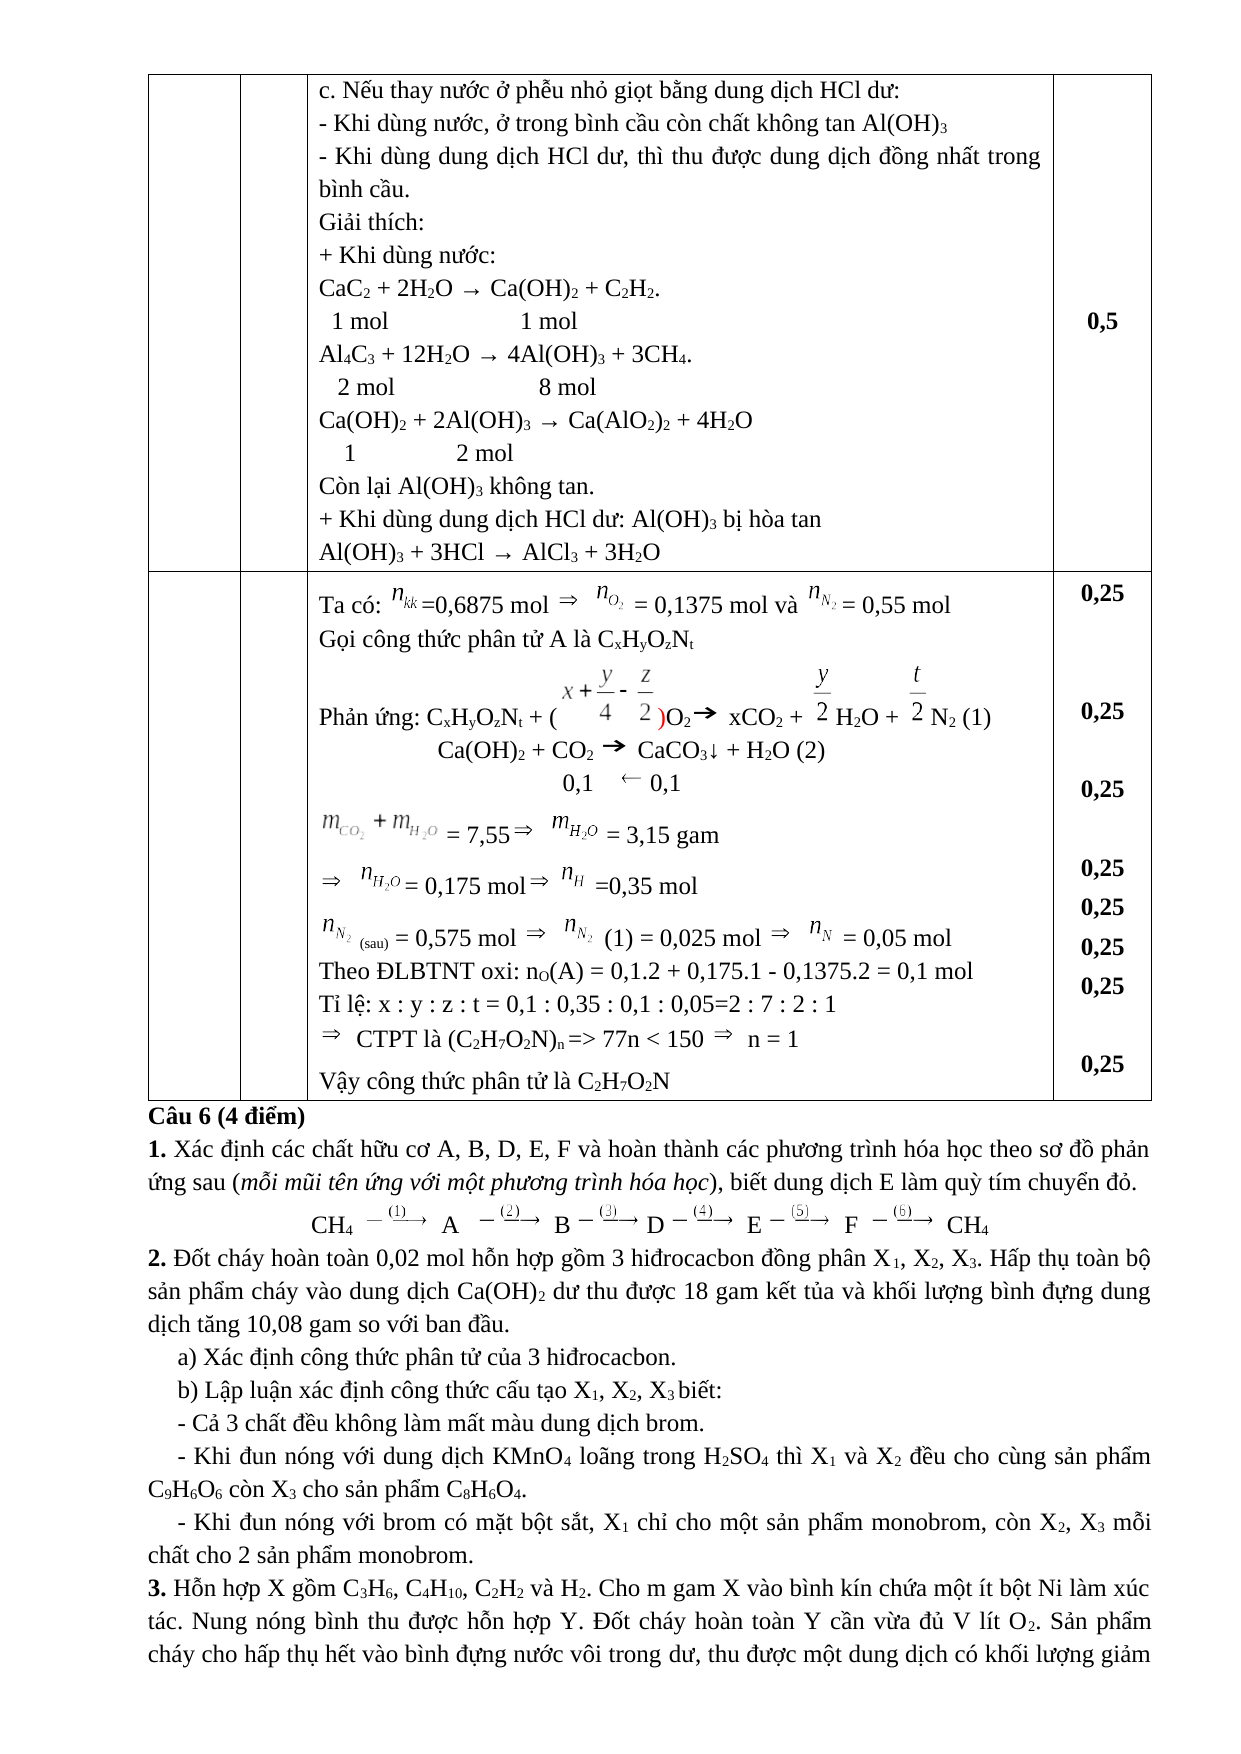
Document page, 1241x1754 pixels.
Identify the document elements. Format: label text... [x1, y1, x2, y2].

table_cell Ta có: =0,6875 mol = 0,1375 mol và = 0,55 mol Gọi công thức phân tử A là CxHyOzNt Phản ứng: CxHyOzNt + ()O2 xCO2 + H2O + N2 (1) Ca(OH)2 + CO2 CaCO3↓ + H2O (2) 0,1 0,1 = 7,55 = 3,15 gam = 0,175 mol=0,35 mol (sau) = 0,575 mol (1) = 0,025 mol = 0,05 mol Theo ĐLBTNT oxi: nO(A) = 0,1.2 + 0,175.1 - 0,1375.2 = 0,1 mol Tỉ lệ: x : y : z : t = 0,1 : 0,35 : 0,1 : 0,05=2 : 7 : 2 : 1 CTPT là (C2H7O2N)n => 77n < 150 n = 1 Vậy công thức phân tử là C2H7O2N [308, 572, 1053, 1100]
table_cell c. Nếu thay nước ở phễu nhỏ giọt bằng dung dịch HCl dư: - Khi dùng nước, ở trong bình cầu còn chất không tan Al(OH)3 - Khi dùng dung dịch HCl dư, thì thu được dung dịch đồng nhất trong bình cầu. Giải thích: + Khi dùng nước: CaC2 + 2H2O → Ca(OH)2 + C2H2. 1 mol 1 mol Al4C3 + 12H2O → 4Al(OH)3 + 3CH4. 2 mol 8 mol Ca(OH)2 + 2Al(OH)3 → Ca(AlO2)2 + 4H2O 1 2 mol Còn lại Al(OH)3 không tan. + Khi dùng dung dịch HCl dư: Al(OH)3 bị hòa tan Al(OH)3 + 3HCl → AlCl3 + 3H2O [308, 75, 1053, 571]
text Câu 6 (4 điểm) [148, 1101, 1152, 1130]
text - Khi đun nóng với brom có mặt bột sắt, X1 chỉ cho một sản phẩm monobrom, còn X2, X3 mỗi chất cho 2 sản phẩm monobrom. [148, 1507, 1152, 1569]
table_cell 0,25 0,25 0,25 0,25 0,25 0,25 0,25 0,25 [1054, 572, 1151, 1100]
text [148, 1573, 1152, 1606]
text b) Lập luận xác định công thức cấu tạo X1, X2, X3 biết: [148, 1375, 1152, 1403]
table_cell [241, 75, 307, 571]
text 1. Xác định các chất hữu cơ A, B, D, E, F và hoàn thành các phương trình hóa học theo sơ đồ phản ứng sau (mỗi mũi tên ứng với một phương trình hóa học), biết dung dịch E làm quỳ tím chuyển đỏ. [148, 1134, 1152, 1196]
table_cell [241, 572, 307, 1100]
table_cell 0,5 [1054, 75, 1151, 571]
text CH4 A BD E F CH4 [148, 1200, 1152, 1238]
text - Cả 3 chất đều không làm mất màu dung dịch brom. [148, 1408, 1152, 1437]
text a) Xác định công thức phân tử của 3 hiđrocacbon. [148, 1342, 1152, 1371]
text 2. Đốt cháy hoàn toàn 0,02 mol hỗn hợp gồm 3 hiđrocacbon đồng phân X1, X2, X3. Hấp thụ toàn bộ sản phẩm cháy vào dung dịch Ca(OH)2 dư thu được 18 gam kết tủa và khối lượng bình đựng dung dịch tăng 10,08 gam so với ban đầu. [148, 1243, 1152, 1337]
table_cell [149, 572, 240, 1100]
text - Khi đun nóng với dung dịch KMnO4 loãng trong H2SO4 thì X1 và X2 đều cho cùng sản phẩm C9H6O6 còn X3 cho sản phẩm C8H6O4. [148, 1441, 1152, 1503]
table_cell [149, 75, 240, 571]
